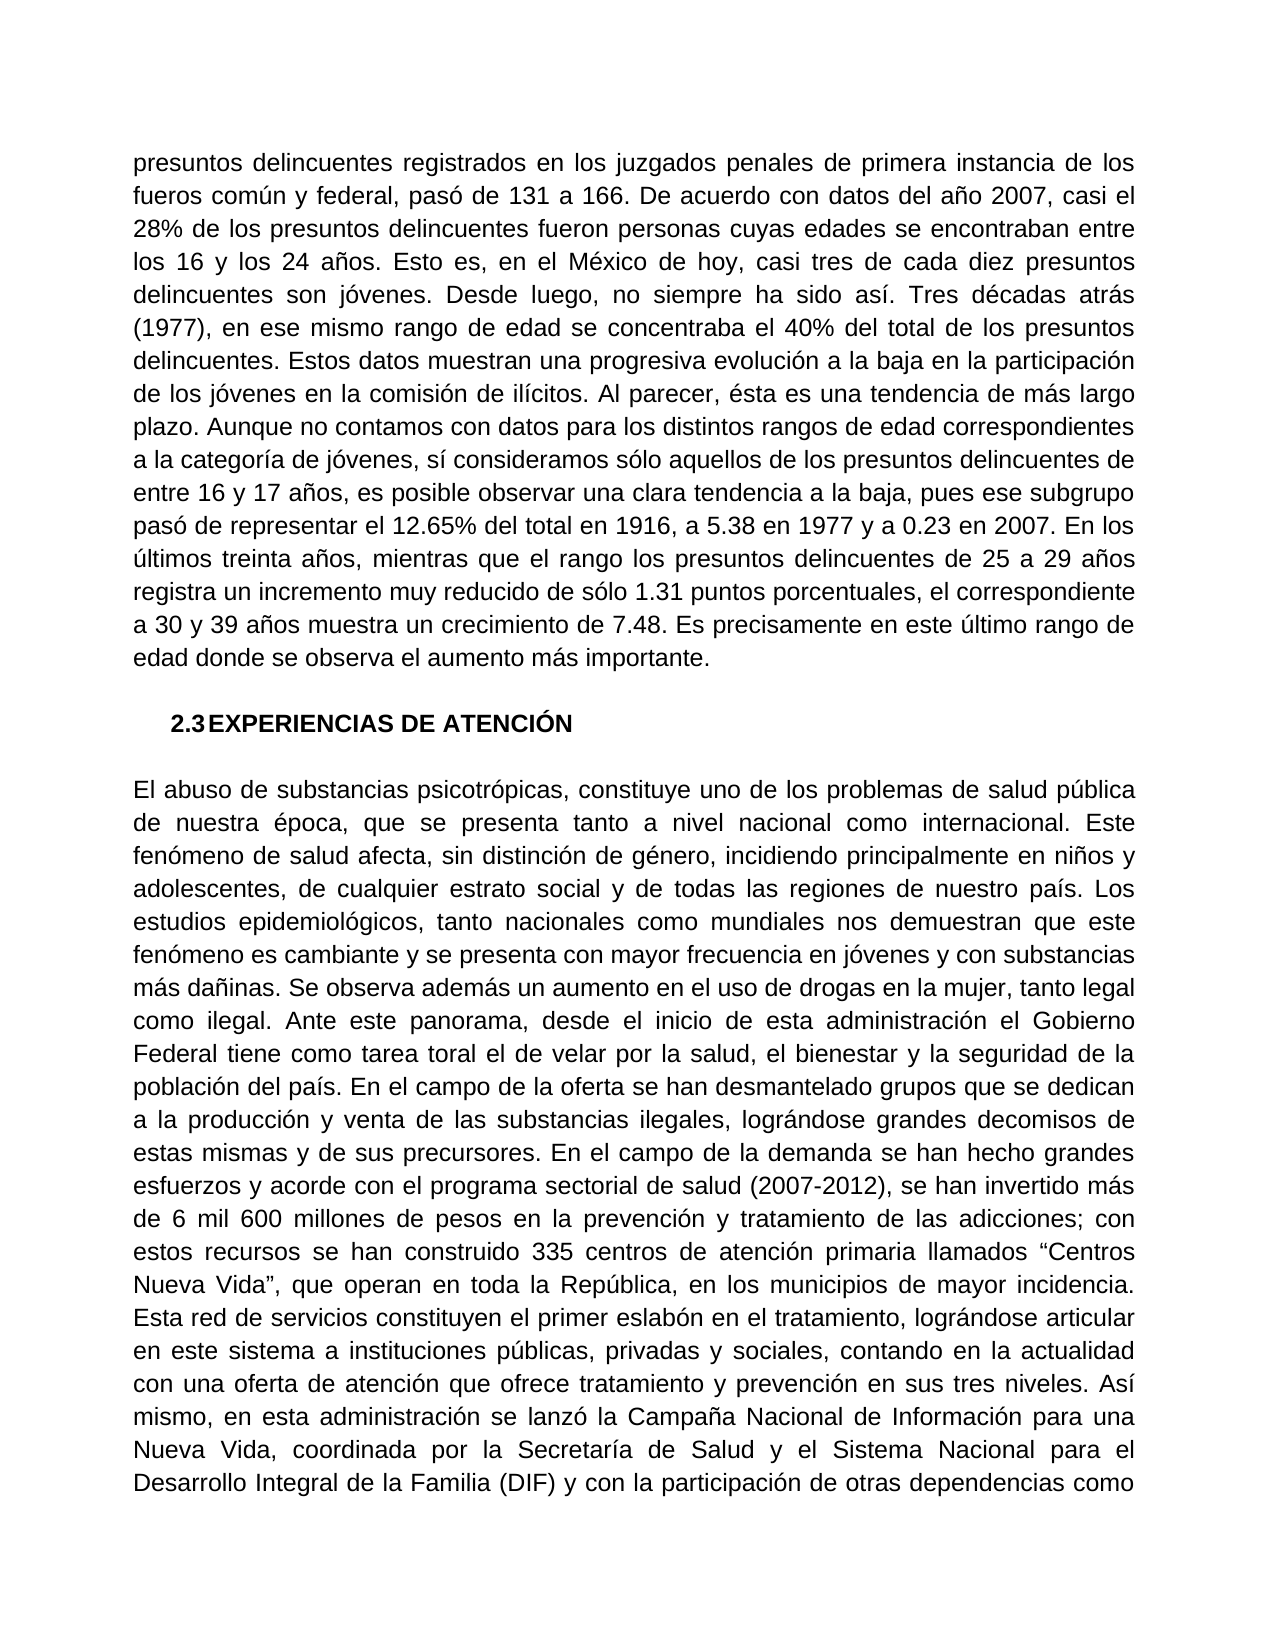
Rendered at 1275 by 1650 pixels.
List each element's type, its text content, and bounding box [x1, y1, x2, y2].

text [133, 148, 1137, 672]
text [133, 775, 1137, 1497]
list EXPERIENCIAS DE ATENCIÓN [170, 709, 1137, 738]
